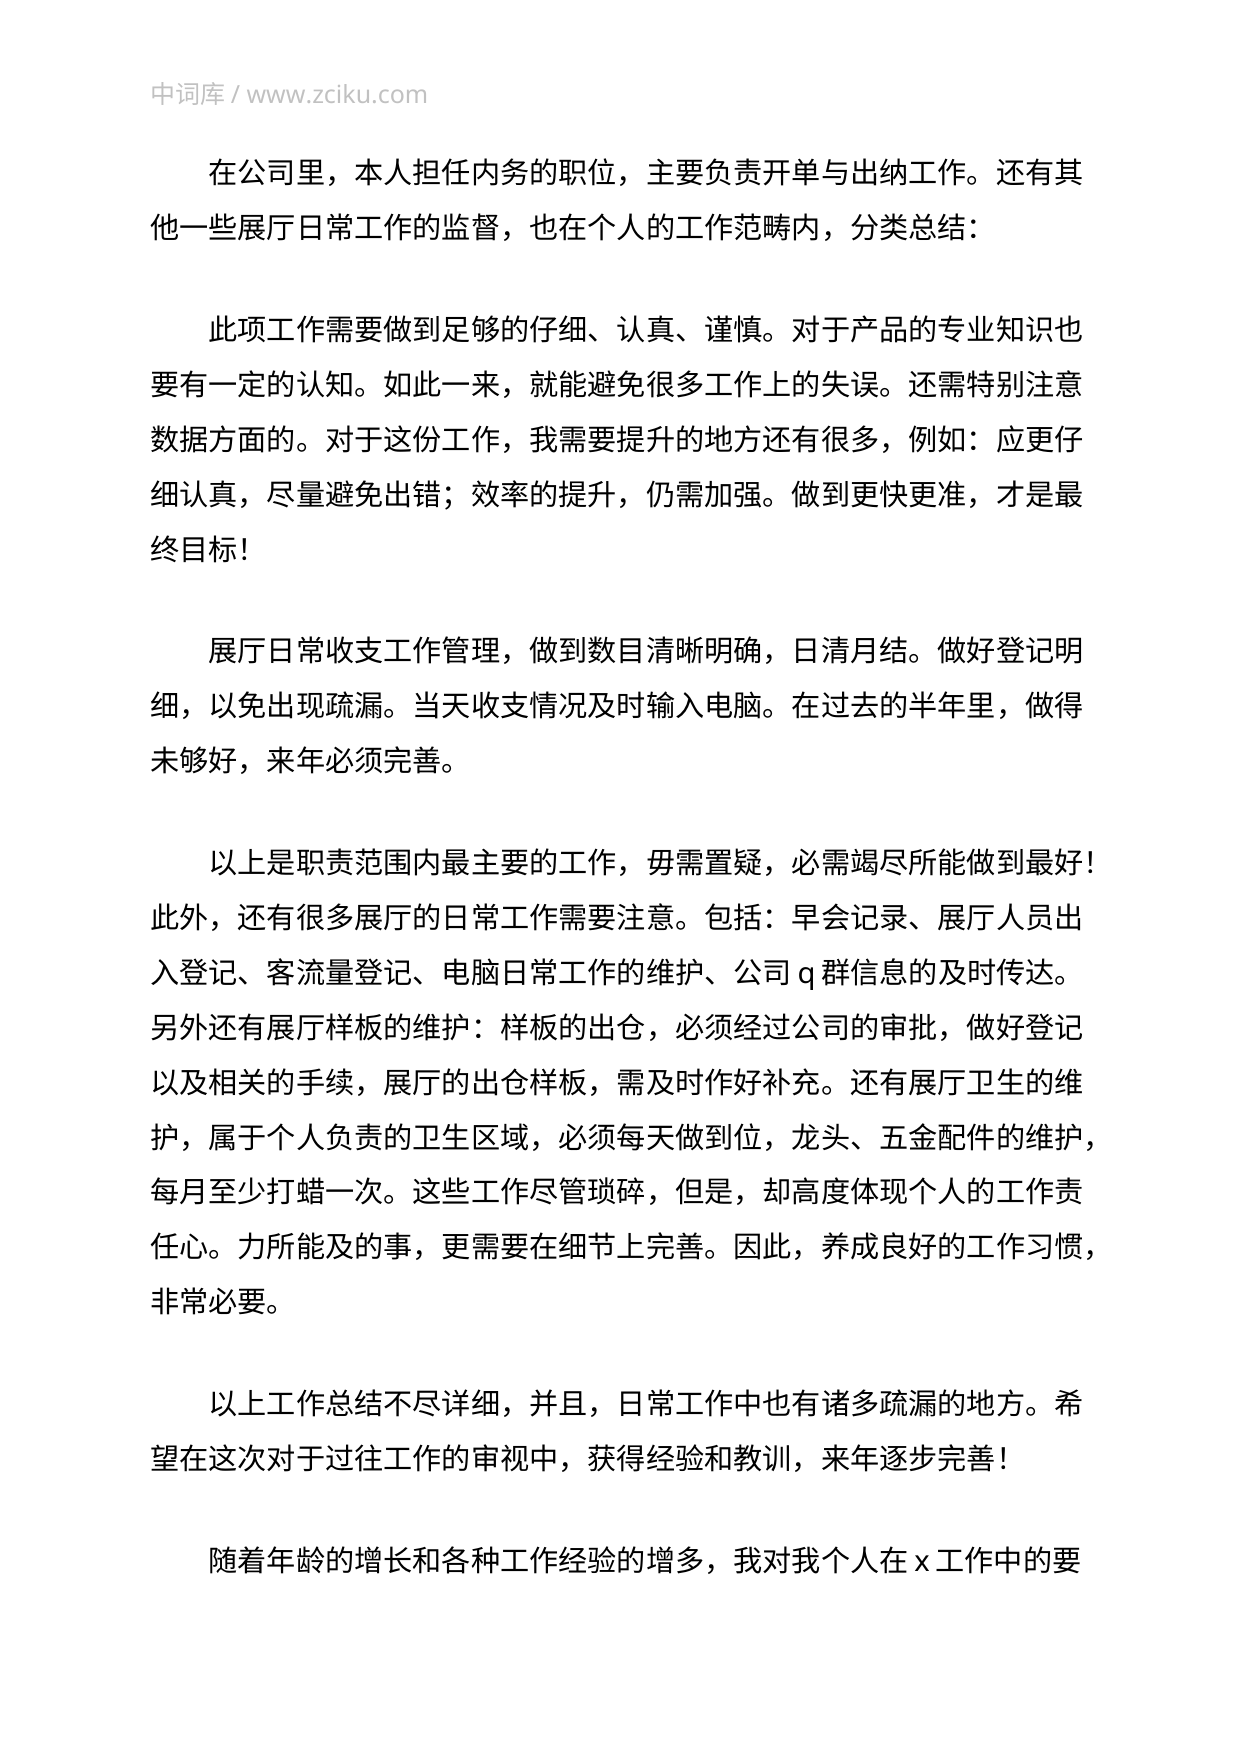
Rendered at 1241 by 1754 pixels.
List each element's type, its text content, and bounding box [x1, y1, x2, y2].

text 在公司里，本人担任内务的职位，主要负责开单与出纳工作。还有其他一些展厅日常工作的监督，也在个人的工作范畴内，分类总结： [150, 150, 1090, 247]
text 以上工作总结不尽详细，并且，日常工作中也有诸多疏漏的地方。希望在这次对于过往工作的审视中，获得经验和教训，来年逐步完善！ [150, 1381, 1090, 1478]
text 展厅日常收支工作管理，做到数目清晰明确，日清月结。做好登记明细，以免出现疏漏。当天收支情况及时输入电脑。在过去的半年里，做得未够好，来年必须完善。 [150, 628, 1090, 780]
text 以上是职责范围内最主要的工作，毋需置疑，必需竭尽所能做到最好！此外，还有很多展厅的日常工作需要注意。包括：早会记录、展厅人员出入登记、客流量登记、电脑日常工作的维护、公司q群信息的及时传达。另外还有展厅样板的维护：样板的出仓，必须经过公司的审批，做好登记以及相关的手续，展厅的出仓样板，需及时作好补充。还有展厅卫生的维护，属于个人负责的卫生区域，必须每天做到位，龙头、五金配件的维护，每月至少打蜡一次。这些工作尽管琐碎，但是，却高度体现个人的工作责任心。力所能及的事，更需要在细节上完善。因此，养成良好的工作习惯，非常必要。 [150, 839, 1090, 1321]
text 此项工作需要做到足够的仔细、认真、谨慎。对于产品的专业知识也要有一定的认知。如此一来，就能避免很多工作上的失误。还需特别注意数据方面的。对于这份工作，我需要提升的地方还有很多，例如：应更仔细认真，尽量避免出错；效率的提升，仍需加强。做到更快更准，才是最终目标！ [150, 307, 1090, 568]
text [150, 1537, 1090, 1580]
